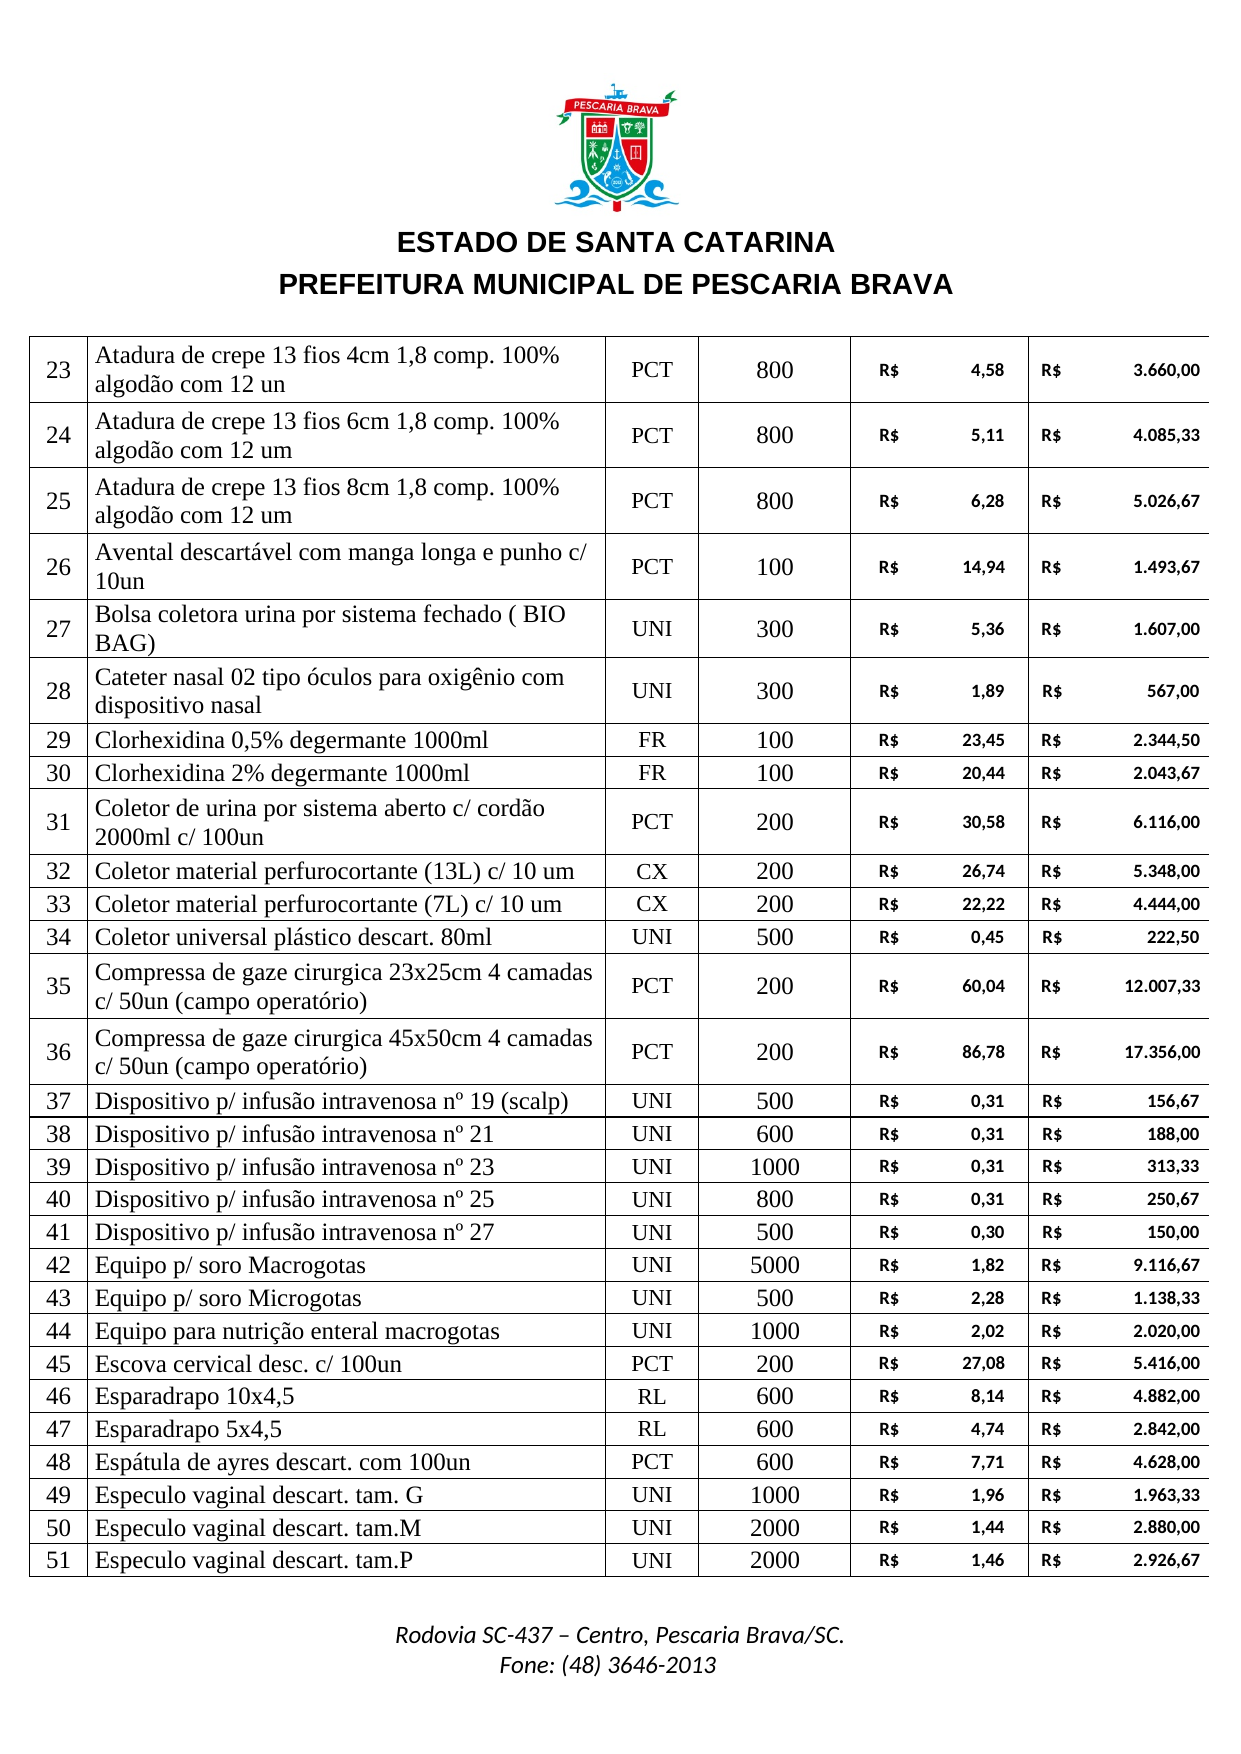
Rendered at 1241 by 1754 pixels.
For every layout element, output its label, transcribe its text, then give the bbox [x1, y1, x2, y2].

table_cell 26 [30, 534, 87, 598]
table_cell 800 [699, 1183, 850, 1215]
table_cell 200 [699, 855, 850, 887]
table_cell Clorhexidina 0,5% degermante 1000ml [88, 724, 605, 756]
table_cell Esparadrapo 10x4,5 [88, 1380, 605, 1412]
table_cell CX [606, 855, 698, 887]
table_cell 24 [30, 403, 87, 467]
table_cell R$ 4.882,00 [1029, 1380, 1209, 1412]
table_cell 47 [30, 1413, 87, 1444]
table_cell Especulo vaginal descart. tam.M [88, 1511, 605, 1543]
table_cell R$ 5,11 [851, 403, 1028, 467]
table_cell 1000 [699, 1479, 850, 1510]
table_cell 100 [699, 757, 850, 788]
table_cell RL [606, 1380, 698, 1412]
table_cell Atadura de crepe 13 fios 6cm 1,8 comp. 100% algodão com 12 um [88, 403, 605, 467]
table_cell R$ 23,45 [851, 724, 1028, 756]
table_cell Coletor de urina por sistema aberto c/ cordão 2000ml c/ 100un [88, 789, 605, 854]
table_cell Coletor material perfurocortante (7L) c/ 10 um [88, 888, 605, 919]
table_cell R$ 0,31 [851, 1150, 1028, 1182]
table_cell 500 [699, 1216, 850, 1248]
table_cell Equipo p/ soro Microgotas [88, 1282, 605, 1313]
table_cell Clorhexidina 2% degermante 1000ml [88, 757, 605, 788]
table_cell UNI [606, 1314, 698, 1346]
table_cell R$ 567,00 [1029, 658, 1209, 723]
table_cell PCT [606, 789, 698, 854]
table_cell Bolsa coletora urina por sistema fechado ( BIO BAG) [88, 600, 605, 657]
table_cell R$ 60,04 [851, 954, 1028, 1018]
table_cell R$ 12.007,33 [1029, 954, 1209, 1018]
table_cell UNI [606, 1150, 698, 1182]
table_cell Espátula de ayres descart. com 100un [88, 1446, 605, 1477]
table_cell R$ 17.356,00 [1029, 1019, 1209, 1084]
table_cell R$ 313,33 [1029, 1150, 1209, 1182]
table_cell R$ 2.344,50 [1029, 724, 1209, 756]
table_cell R$ 2,02 [851, 1314, 1028, 1346]
table_cell 2000 [699, 1511, 850, 1543]
table_cell 200 [699, 789, 850, 854]
table_cell R$ 0,45 [851, 921, 1028, 952]
table_cell 23 [30, 337, 87, 402]
table_cell R$ 8,14 [851, 1380, 1028, 1412]
table_cell 300 [699, 600, 850, 657]
table_cell R$ 2,28 [851, 1282, 1028, 1313]
table_cell Equipo para nutrição enteral macrogotas [88, 1314, 605, 1346]
table_cell PCT [606, 468, 698, 533]
table_cell PCT [606, 403, 698, 467]
table_cell 32 [30, 855, 87, 887]
table_cell R$ 4,58 [851, 337, 1028, 402]
table_cell R$ 4,74 [851, 1413, 1028, 1444]
table_cell 200 [699, 954, 850, 1018]
table_cell Especulo vaginal descart. tam. G [88, 1479, 605, 1510]
table_cell 45 [30, 1347, 87, 1379]
table_cell R$ 5.026,67 [1029, 468, 1209, 533]
table_cell R$ 5.416,00 [1029, 1347, 1209, 1379]
table_cell 38 [30, 1118, 87, 1149]
table_cell PCT [606, 534, 698, 598]
table_cell Dispositivo p/ infusão intravenosa nº 19 (scalp) [88, 1085, 605, 1116]
table_cell UNI [606, 1216, 698, 1248]
table_cell R$ 2.020,00 [1029, 1314, 1209, 1346]
table_cell UNI [606, 658, 698, 723]
table_cell 44 [30, 1314, 87, 1346]
table_cell R$ 156,67 [1029, 1085, 1209, 1116]
table_cell R$ 1,44 [851, 1511, 1028, 1543]
table_cell R$ 6,28 [851, 468, 1028, 533]
table_cell 100 [699, 724, 850, 756]
table_cell R$ 2.926,67 [1029, 1544, 1209, 1576]
table_cell 36 [30, 1019, 87, 1084]
table_cell 50 [30, 1511, 87, 1543]
table_cell CX [606, 888, 698, 919]
table_cell Compressa de gaze cirurgica 23x25cm 4 camadas c/ 50un (campo operatório) [88, 954, 605, 1018]
table_cell 41 [30, 1216, 87, 1248]
table_cell R$ 2.880,00 [1029, 1511, 1209, 1543]
table_cell R$ 0,31 [851, 1085, 1028, 1116]
table_cell FR [606, 724, 698, 756]
table_cell 34 [30, 921, 87, 952]
table_cell R$ 1,82 [851, 1249, 1028, 1281]
table_cell 200 [699, 888, 850, 919]
table_cell 200 [699, 1019, 850, 1084]
table_cell R$ 150,00 [1029, 1216, 1209, 1248]
table_cell R$ 30,58 [851, 789, 1028, 854]
table_cell 37 [30, 1085, 87, 1116]
table_cell R$ 222,50 [1029, 921, 1209, 952]
table_cell R$ 9.116,67 [1029, 1249, 1209, 1281]
table_cell 800 [699, 337, 850, 402]
table_cell Coletor universal plástico descart. 80ml [88, 921, 605, 952]
table_cell 48 [30, 1446, 87, 1477]
table_cell R$ 5,36 [851, 600, 1028, 657]
table_cell 600 [699, 1118, 850, 1149]
table_cell UNI [606, 1479, 698, 1510]
table_cell PCT [606, 954, 698, 1018]
table_cell Coletor material perfurocortante (13L) c/ 10 um [88, 855, 605, 887]
table_cell 600 [699, 1413, 850, 1444]
table_cell R$ 4.085,33 [1029, 403, 1209, 467]
table_cell R$ 250,67 [1029, 1183, 1209, 1215]
table_cell 2000 [699, 1544, 850, 1576]
table_cell 1000 [699, 1150, 850, 1182]
picture [505, 73, 728, 222]
table_cell PCT [606, 1019, 698, 1084]
table_cell FR [606, 757, 698, 788]
table_cell R$ 1.138,33 [1029, 1282, 1209, 1313]
table_cell 35 [30, 954, 87, 1018]
table_cell R$ 4.444,00 [1029, 888, 1209, 919]
table_cell 51 [30, 1544, 87, 1576]
table_cell R$ 20,44 [851, 757, 1028, 788]
table_cell R$ 0,31 [851, 1183, 1028, 1215]
table_cell R$ 26,74 [851, 855, 1028, 887]
table_cell PCT [606, 337, 698, 402]
table_cell 300 [699, 658, 850, 723]
table_cell Atadura de crepe 13 fios 8cm 1,8 comp. 100% algodão com 12 um [88, 468, 605, 533]
table_cell R$ 86,78 [851, 1019, 1028, 1084]
table_cell R$ 1,89 [851, 658, 1028, 723]
table_cell UNI [606, 1544, 698, 1576]
table_cell 49 [30, 1479, 87, 1510]
table_cell R$ 6.116,00 [1029, 789, 1209, 854]
table_cell R$ 22,22 [851, 888, 1028, 919]
table_cell Cateter nasal 02 tipo óculos para oxigênio com dispositivo nasal [88, 658, 605, 723]
table_cell 800 [699, 403, 850, 467]
table_cell UNI [606, 1183, 698, 1215]
table_cell PCT [606, 1347, 698, 1379]
table_cell R$ 1,96 [851, 1479, 1028, 1510]
table_cell PCT [606, 1446, 698, 1477]
table_cell R$ 3.660,00 [1029, 337, 1209, 402]
table_cell 500 [699, 921, 850, 952]
table_cell 200 [699, 1347, 850, 1379]
table_cell 600 [699, 1380, 850, 1412]
table_cell R$ 0,30 [851, 1216, 1028, 1248]
table_cell R$ 14,94 [851, 534, 1028, 598]
table_cell Especulo vaginal descart. tam.P [88, 1544, 605, 1576]
table_cell 29 [30, 724, 87, 756]
table_cell UNI [606, 921, 698, 952]
table_cell Esparadrapo 5x4,5 [88, 1413, 605, 1444]
table_cell R$ 2.842,00 [1029, 1413, 1209, 1444]
table_cell R$ 188,00 [1029, 1118, 1209, 1149]
table_cell 43 [30, 1282, 87, 1313]
table_cell 31 [30, 789, 87, 854]
table_cell 33 [30, 888, 87, 919]
table_cell 1000 [699, 1314, 850, 1346]
table_cell RL [606, 1413, 698, 1444]
table_cell 27 [30, 600, 87, 657]
table_cell R$ 1.493,67 [1029, 534, 1209, 598]
table_cell 500 [699, 1085, 850, 1116]
table_cell 39 [30, 1150, 87, 1182]
table_cell UNI [606, 1085, 698, 1116]
table_cell Dispositivo p/ infusão intravenosa nº 25 [88, 1183, 605, 1215]
table_cell 800 [699, 468, 850, 533]
table_cell 100 [699, 534, 850, 598]
table_cell Compressa de gaze cirurgica 45x50cm 4 camadas c/ 50un (campo operatório) [88, 1019, 605, 1084]
table_cell UNI [606, 1249, 698, 1281]
table_cell UNI [606, 1282, 698, 1313]
table_cell Dispositivo p/ infusão intravenosa nº 27 [88, 1216, 605, 1248]
table_cell R$ 2.043,67 [1029, 757, 1209, 788]
table_cell R$ 0,31 [851, 1118, 1028, 1149]
table_cell R$ 4.628,00 [1029, 1446, 1209, 1477]
table_cell R$ 5.348,00 [1029, 855, 1209, 887]
table_cell R$ 1.607,00 [1029, 600, 1209, 657]
table_cell 42 [30, 1249, 87, 1281]
table_cell R$ 27,08 [851, 1347, 1028, 1379]
table_cell 25 [30, 468, 87, 533]
table_cell 600 [699, 1446, 850, 1477]
table_cell Equipo p/ soro Macrogotas [88, 1249, 605, 1281]
table_cell R$ 1.963,33 [1029, 1479, 1209, 1510]
table_cell 40 [30, 1183, 87, 1215]
table_cell UNI [606, 1118, 698, 1149]
table_cell UNI [606, 600, 698, 657]
table_cell 28 [30, 658, 87, 723]
table_cell Dispositivo p/ infusão intravenosa nº 23 [88, 1150, 605, 1182]
table_cell UNI [606, 1511, 698, 1543]
table_cell 30 [30, 757, 87, 788]
table_cell Dispositivo p/ infusão intravenosa nº 21 [88, 1118, 605, 1149]
table_cell R$ 7,71 [851, 1446, 1028, 1477]
table_cell R$ 1,46 [851, 1544, 1028, 1576]
table_cell Atadura de crepe 13 fios 4cm 1,8 comp. 100% algodão com 12 un [88, 337, 605, 402]
table_cell Avental descartável com manga longa e punho c/ 10un [88, 534, 605, 598]
table_cell 500 [699, 1282, 850, 1313]
table_cell Escova cervical desc. c/ 100un [88, 1347, 605, 1379]
table_cell 46 [30, 1380, 87, 1412]
table_cell 5000 [699, 1249, 850, 1281]
